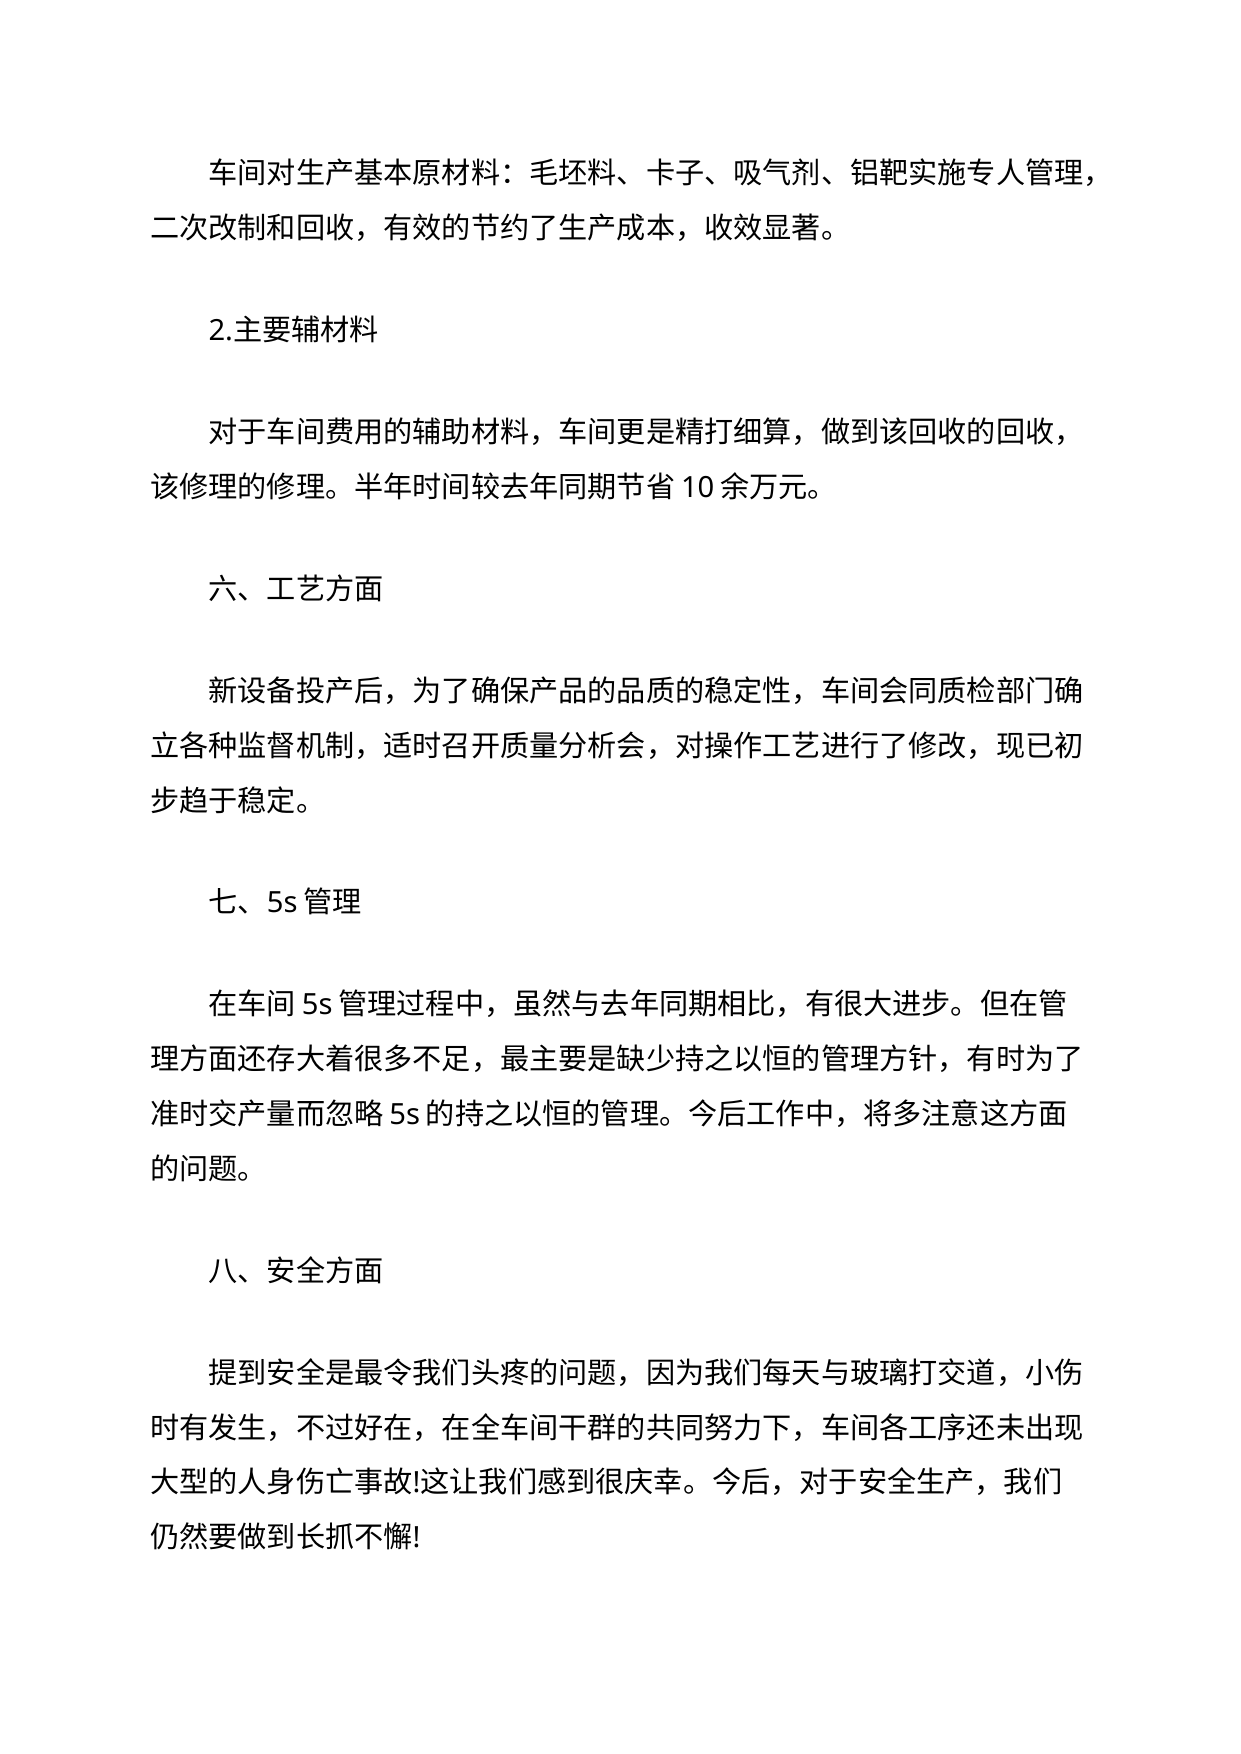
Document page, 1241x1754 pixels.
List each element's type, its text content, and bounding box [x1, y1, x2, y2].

text 提到安全是最令我们头疼的问题，因为我们每天与玻璃打交道，小伤时有发生，不过好在，在全车间干群的共同努力下，车间各工序还未出现大型的人身伤亡事故!这让我们感到很庆幸。今后，对于安全生产，我们仍然要做到长抓不懈! [150, 1349, 1090, 1556]
text 车间对生产基本原材料：毛坯料、卡子、吸气剂、铝靶实施专人管理，二次改制和回收，有效的节约了生产成本，收效显著。 [150, 150, 1090, 247]
text 六、工艺方面 [150, 566, 1090, 608]
text 对于车间费用的辅助材料，车间更是精打细算，做到该回收的回收，该修理的修理。半年时间较去年同期节省10余万元。 [150, 409, 1090, 506]
text 七、5s管理 [150, 879, 1090, 921]
text 新设备投产后，为了确保产品的品质的稳定性，车间会同质检部门确立各种监督机制，适时召开质量分析会，对操作工艺进行了修改，现已初步趋于稳定。 [150, 667, 1090, 819]
text 2.主要辅材料 [150, 307, 1090, 349]
text 在车间5s管理过程中，虽然与去年同期相比，有很大进步。但在管理方面还存大着很多不足，最主要是缺少持之以恒的管理方针，有时为了准时交产量而忽略5s的持之以恒的管理。今后工作中，将多注意这方面的问题。 [150, 981, 1090, 1188]
text 八、安全方面 [150, 1247, 1090, 1290]
